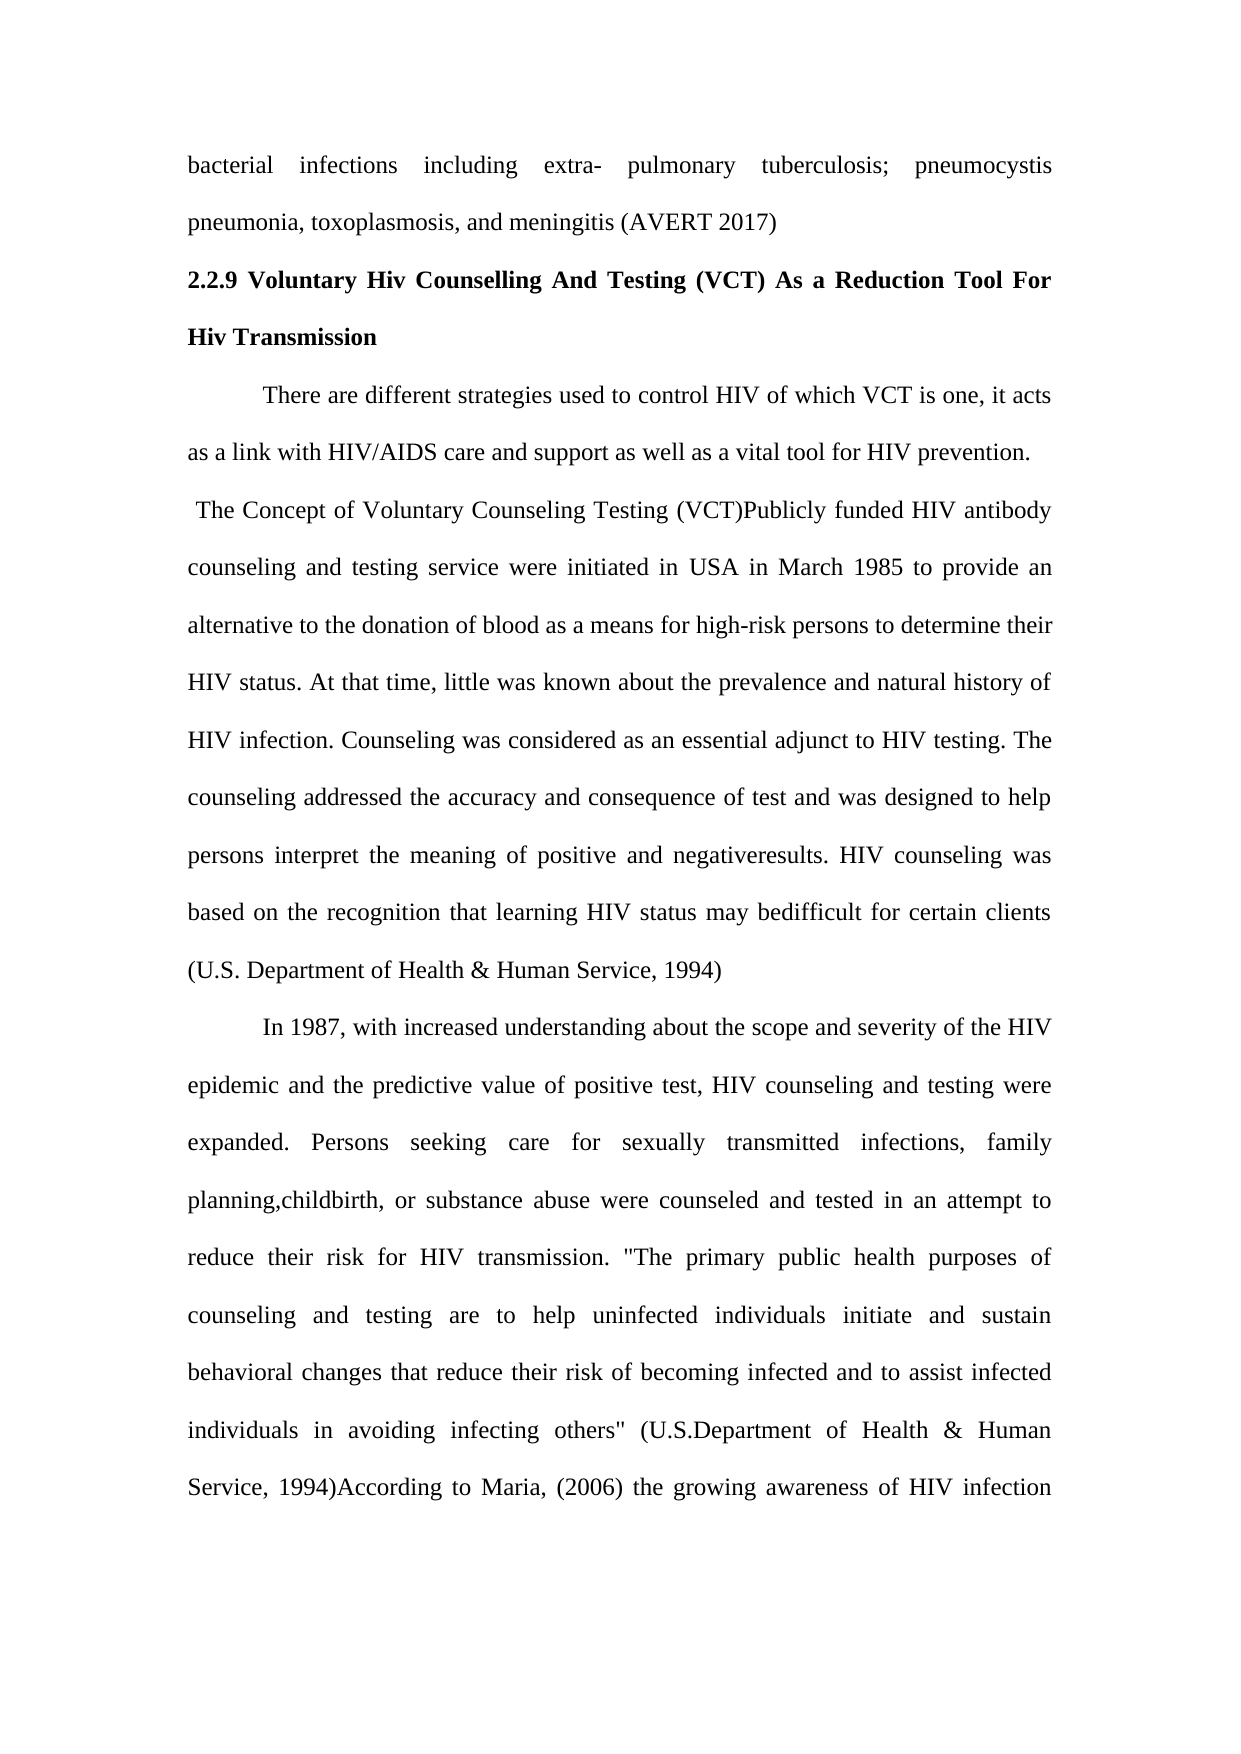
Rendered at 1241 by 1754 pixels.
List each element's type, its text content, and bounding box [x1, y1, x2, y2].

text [187, 150, 1053, 236]
text The Concept of Voluntary Counseling Testing (VCT)Publicly funded HIV antibody counseling and testing service were initiated in USA in March 1985 to provide an alternative to the donation of blood as a means for high-risk persons to determine their HIV status. At that time, little was known about the prevalence and natural history of HIV infection. Counseling was considered as an essential adjunct to HIV testing. The counseling addressed the accuracy and consequence of test and was designed to help persons interpret the meaning of positive and negativeresults. HIV counseling was based on the recognition that learning HIV status may bedifficult for certain clients (U.S. Department of Health & Human Service, 1994) [187, 495, 1053, 984]
text 2.2.9 Voluntary Hiv Counselling And Testing (VCT) As a Reduction Tool For Hiv Transmission [187, 265, 1053, 351]
text There are different strategies used to control HIV of which VCT is one, it acts as a link with HIV/AIDS care and support as well as a vital tool for HIV prevention. [187, 380, 1053, 466]
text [187, 1012, 1053, 1501]
